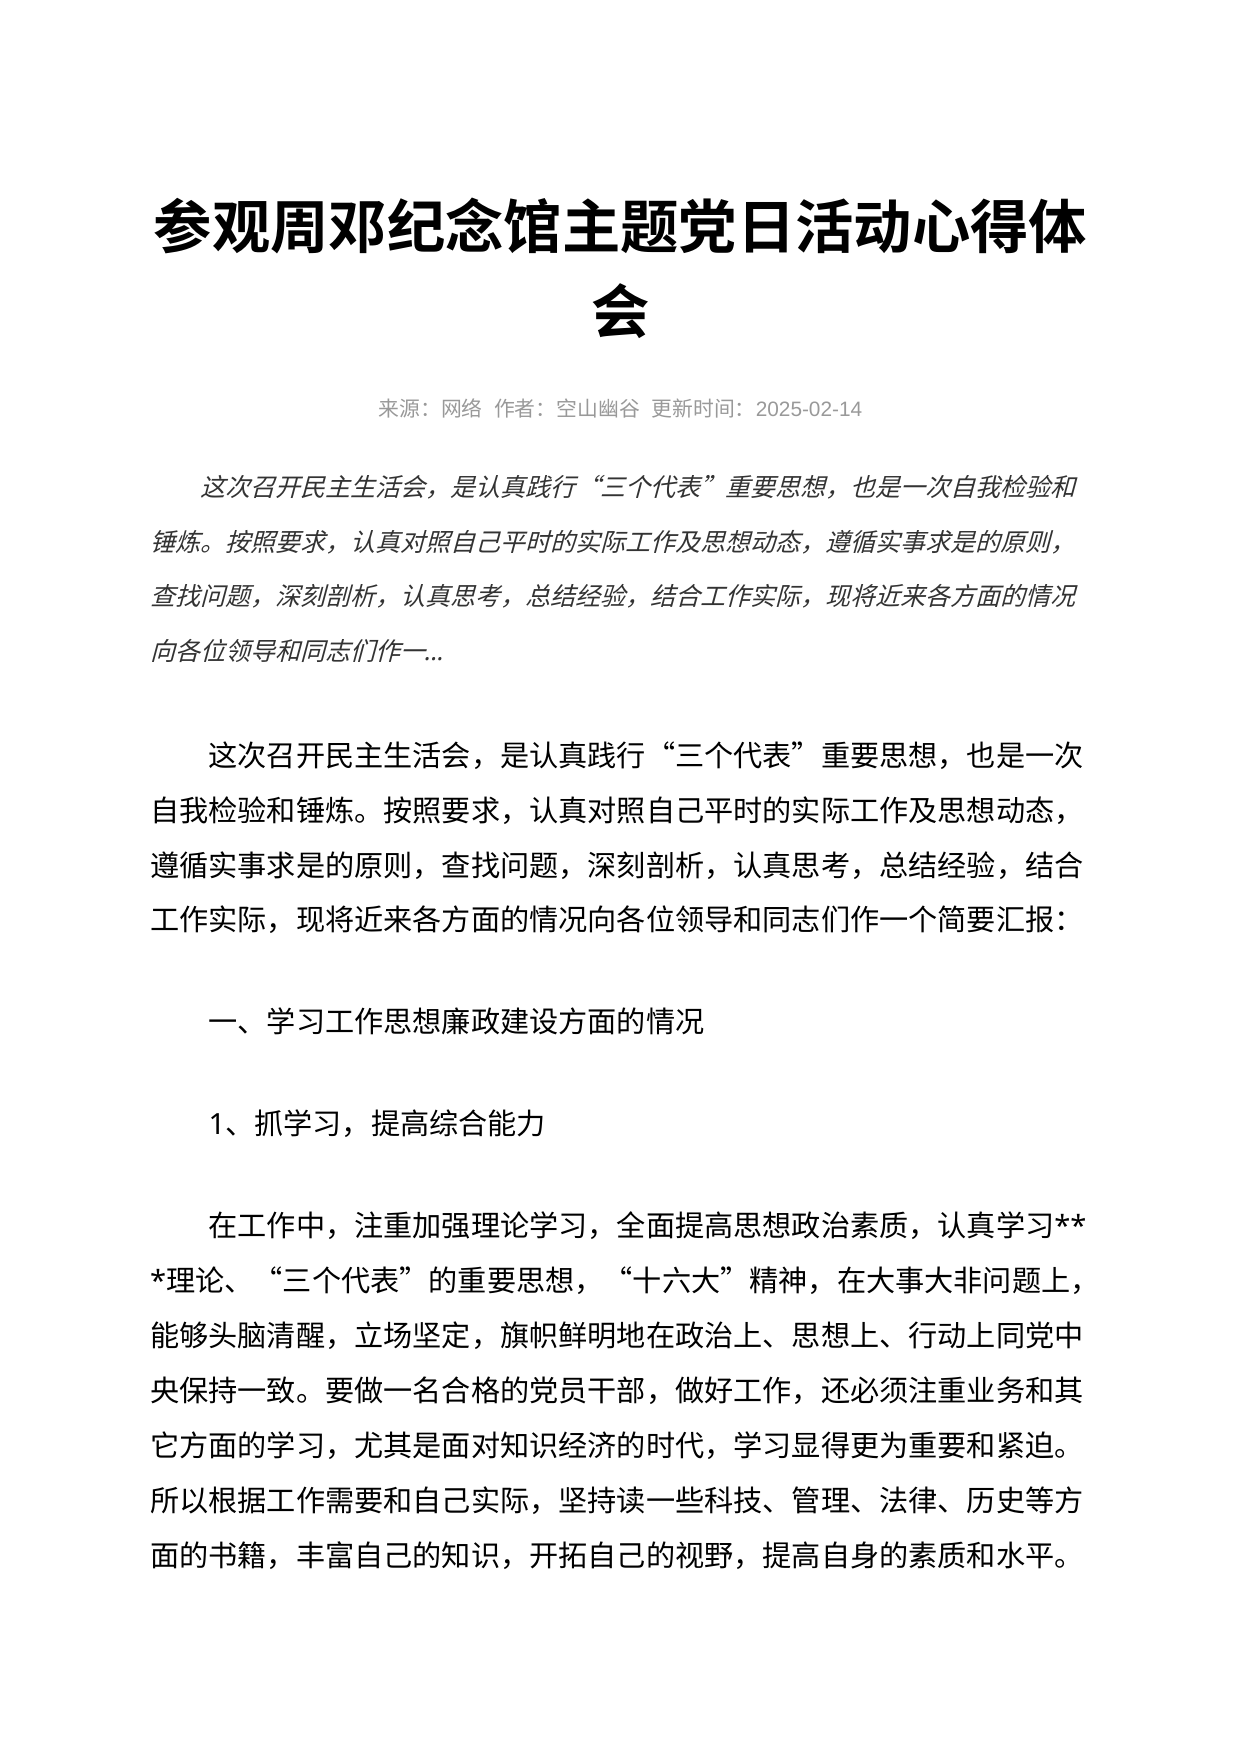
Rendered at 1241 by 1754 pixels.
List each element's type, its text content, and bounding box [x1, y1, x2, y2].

text 来源：网络 作者：空山幽谷 更新时间：2025-02-14 [150, 397, 1090, 421]
subtitle 参观周邓纪念馆主题党日活动心得体会 [150, 181, 1090, 350]
text 在工作中，注重加强理论学习，全面提高思想政治素质，认真学习***理论、“三个代表”的重要思想，“十六大”精神，在大事大非问题上，能够头脑清醒，立场坚定，旗帜鲜明地在政治上、思想上、行动上同党中央保持一致。要做一名合格的党员干部，做好工作，还必须注重业务和其它方面的学习，尤其是面对知识经济的时代，学习显得更为重要和紧迫。所以根据工作需要和自己实际，坚持读一些科技、管理、法律、历史等方面的书籍，丰富自己的知识，开拓自己的视野，提高自身的素质和水平。 [150, 1202, 1090, 1574]
text 这次召开民主生活会，是认真践行“三个代表”重要思想，也是一次自我检验和锤炼。按照要求，认真对照自己平时的实际工作及思想动态，遵循实事求是的原则，查找问题，深刻剖析，认真思考，总结经验，结合工作实际，现将近来各方面的情况向各位领导和同志们作一... [150, 468, 1090, 667]
text 1、抓学习，提高综合能力 [150, 1101, 1090, 1143]
text 一、学习工作思想廉政建设方面的情况 [150, 999, 1090, 1041]
text 这次召开民主生活会，是认真践行“三个代表”重要思想，也是一次自我检验和锤炼。按照要求，认真对照自己平时的实际工作及思想动态，遵循实事求是的原则，查找问题，深刻剖析，认真思考，总结经验，结合工作实际，现将近来各方面的情况向各位领导和同志们作一个简要汇报： [150, 732, 1090, 939]
